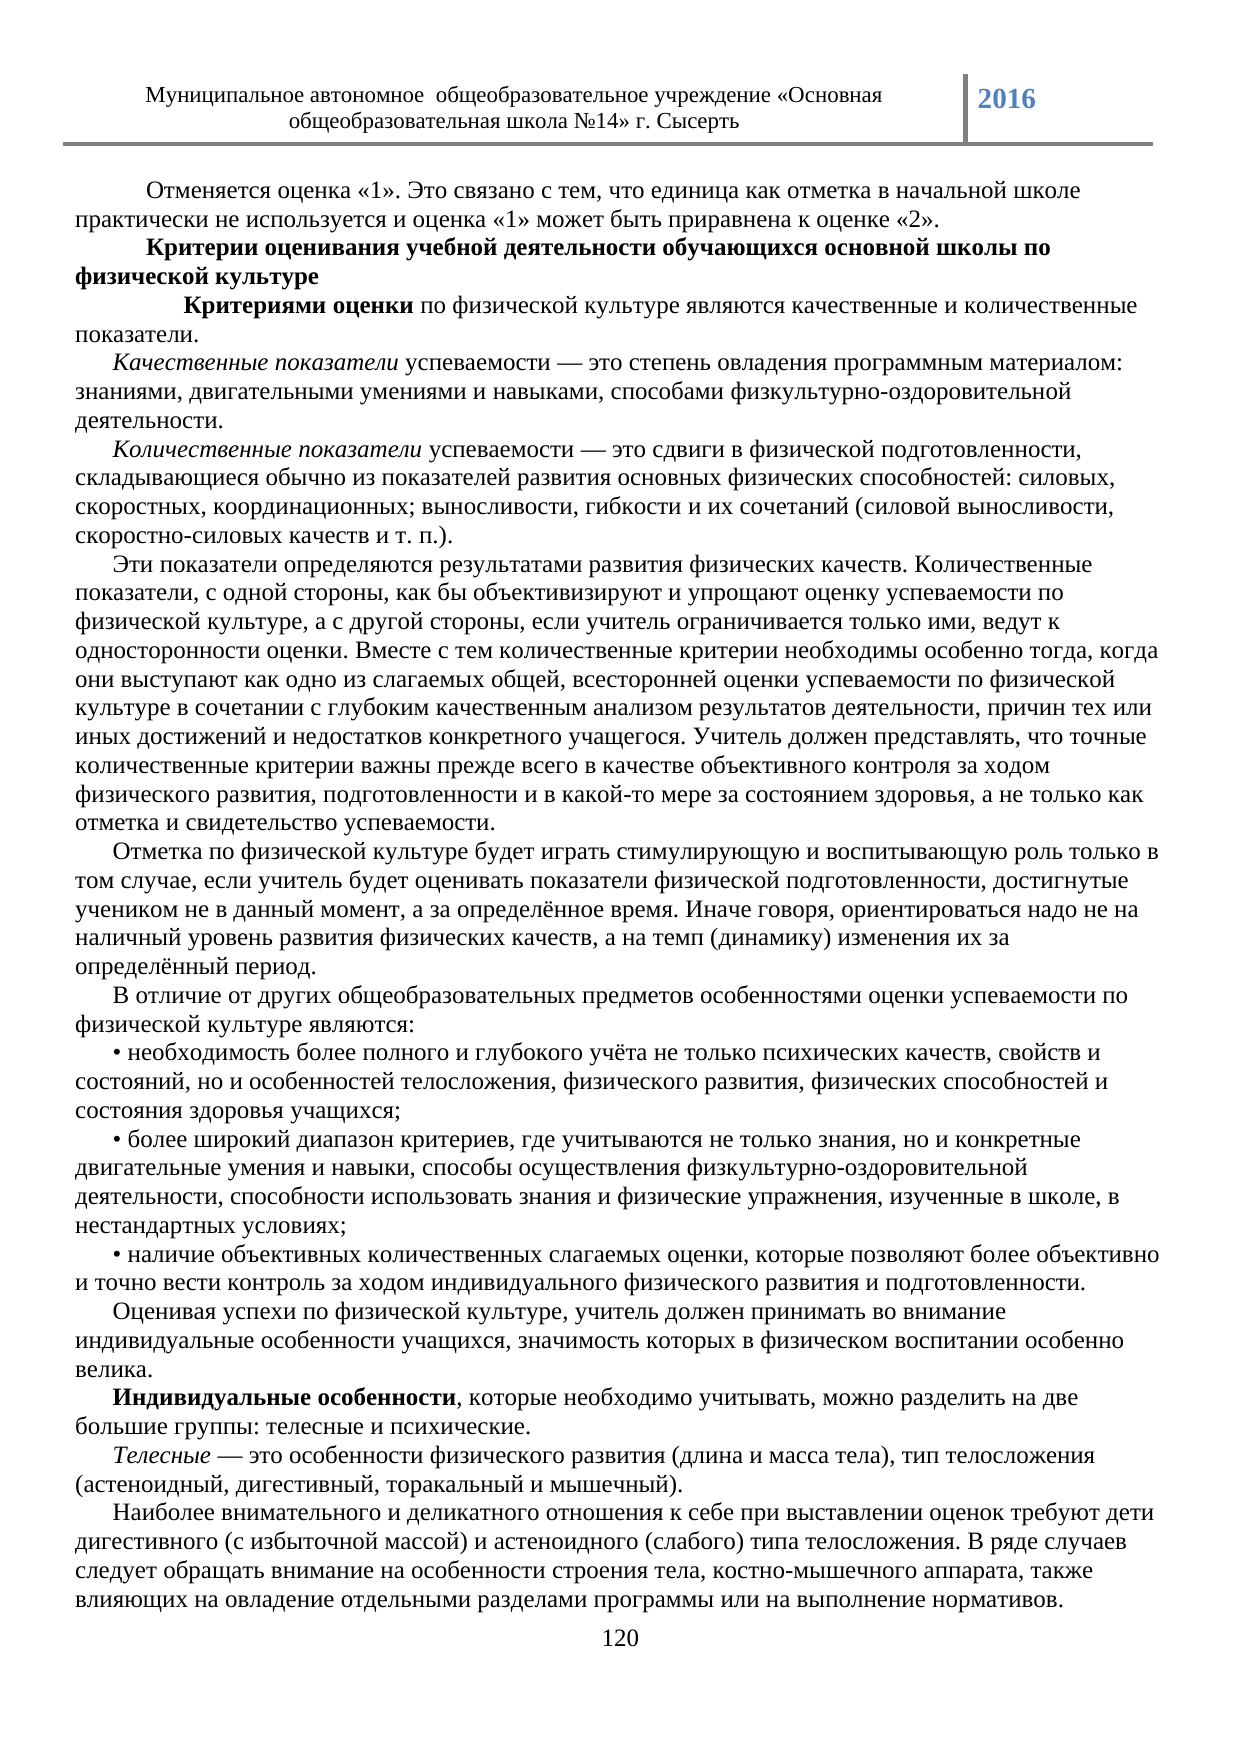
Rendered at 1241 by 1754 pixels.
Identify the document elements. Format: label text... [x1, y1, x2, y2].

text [75, 290, 1165, 1612]
text Критерии оценивания учебной деятельности обучающихся основной школы по физической культуре [75, 232, 1165, 290]
text Отменяется оценка «1». Это связано с тем, что единица как отметка в начальной школе практически не используется и оценка «1» может быть приравнена к оценке «2». [75, 175, 1165, 232]
